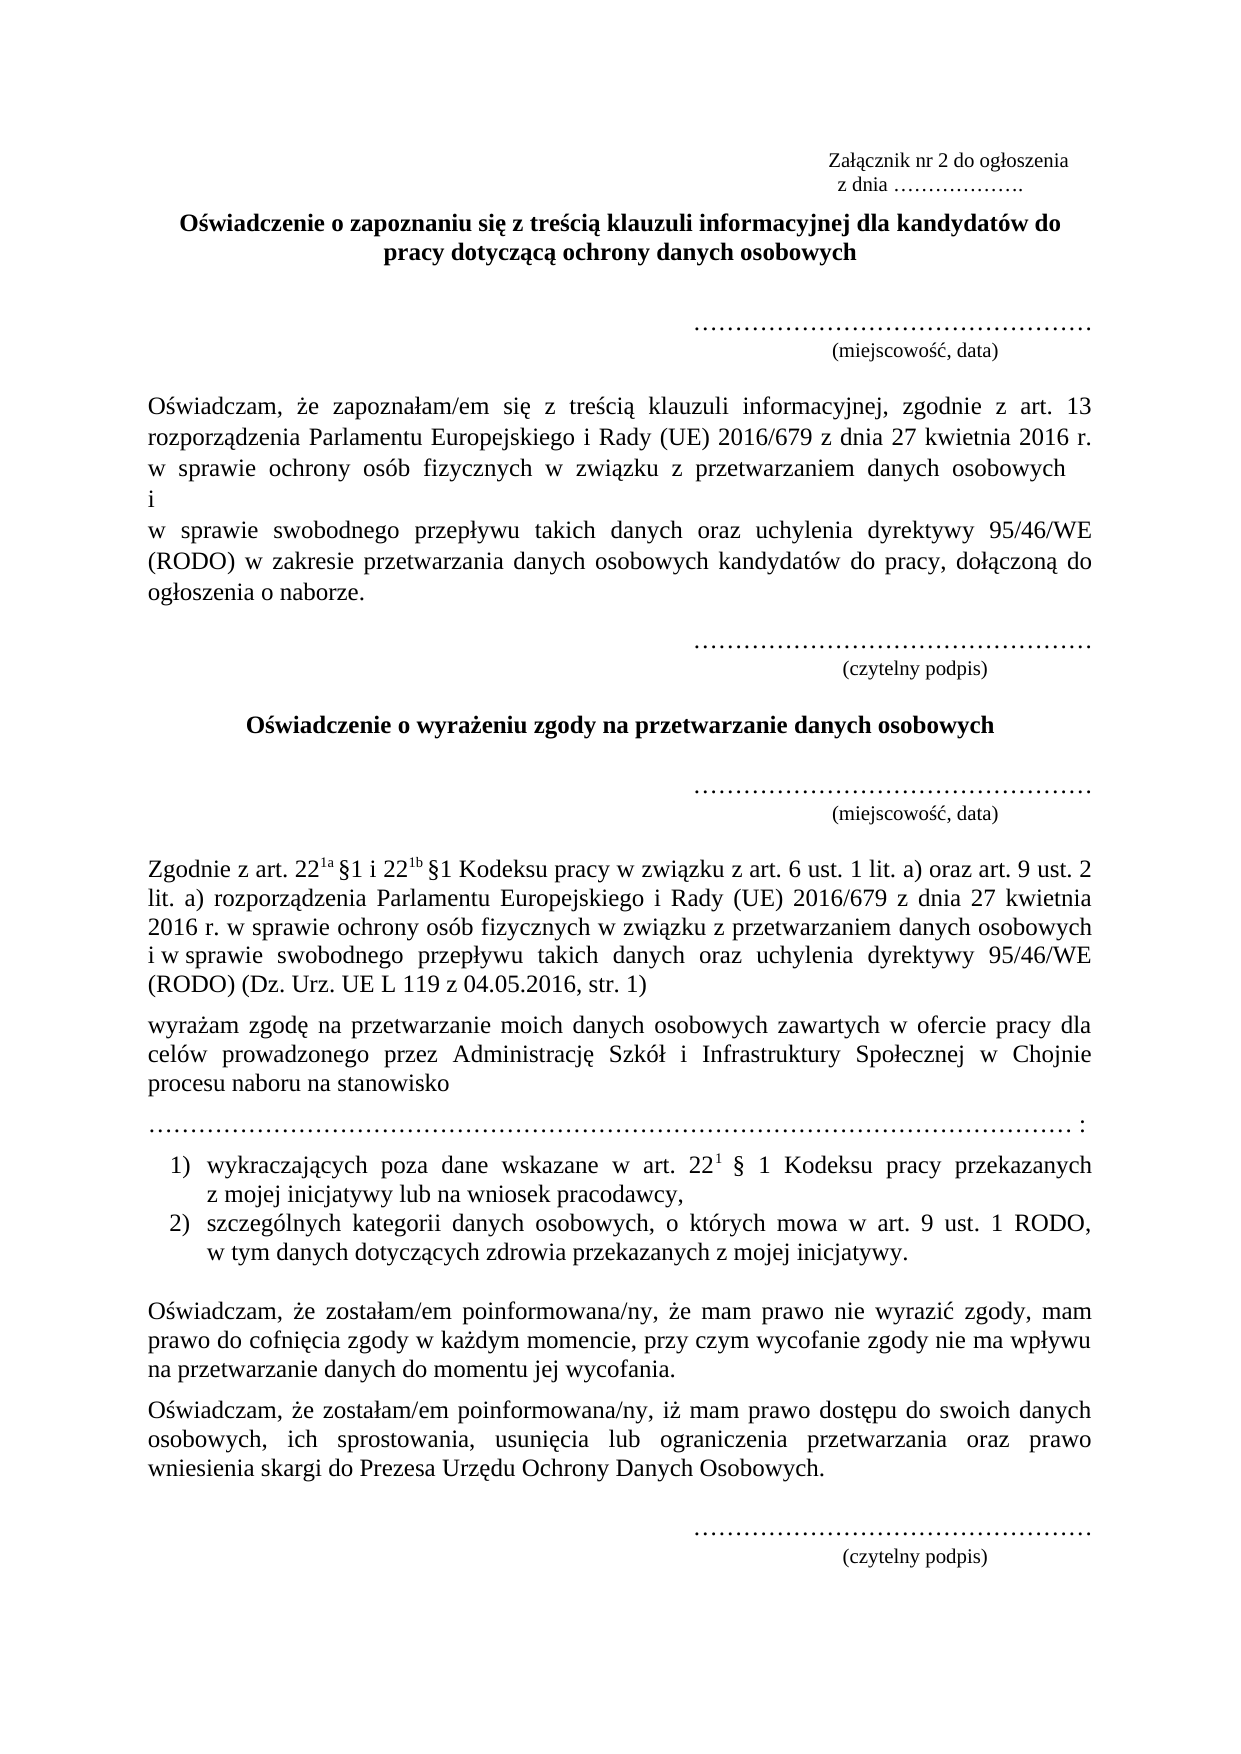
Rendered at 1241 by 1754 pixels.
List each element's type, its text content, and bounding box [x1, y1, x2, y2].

text (miejscowość, data) [664, 338, 1093, 362]
text Oświadczam, że zostałam/em poinformowana/ny, że mam prawo nie wyrazić zgody, mam prawo do cofnięcia zgody w każdym momencie, przy czym wycofanie zgody nie ma wpływu na przetwarzanie danych do momentu jej wycofania. [148, 1296, 1093, 1383]
text Oświadczenie o zapoznaniu się z treścią klauzuli informacyjnej dla kandydatów do pracy dotyczącą ochrony danych osobowych [148, 208, 1093, 266]
list szczególnych kategorii danych osobowych, o których mowa w art. 9 ust. 1 RODO, w tym danych dotyczących zdrowia przekazanych z mojej inicjatywy. [169, 1208, 1093, 1265]
text ………………………………………… [148, 307, 1093, 336]
list wykraczających poza dane wskazane w art. 221 § 1 Kodeksu pracy przekazanych z mojej inicjatywy lub na wniosek pracodawcy, [169, 1150, 1093, 1208]
text (czytelny podpis) [664, 656, 1093, 680]
text ………………………………………… [148, 625, 1093, 653]
text ………………………………………………………………………………………………… : [148, 1109, 1093, 1138]
text (miejscowość, data) [664, 801, 1093, 825]
text Załącznik nr 2 do ogłoszenia z dnia ………………. [768, 148, 1093, 196]
text (czytelny podpis) [664, 1543, 1093, 1568]
text Oświadczenie o wyrażeniu zgody na przetwarzanie danych osobowych [148, 711, 1093, 739]
text ………………………………………… [148, 1512, 1093, 1541]
text Oświadczam, że zapoznałam/em się z treścią klauzuli informacyjnej, zgodnie z art. 13 rozporządzenia Parlamentu Europejskiego i Rady (UE) 2016/679 z dnia 27 kwietnia 2016 r. w sprawie ochrony osób fizycznych w związku z przetwarzaniem danych osobowych i w sprawie swobodnego przepływu takich danych oraz uchylenia dyrektywy 95/46/WE (RODO) w zakresie przetwarzania danych osobowych kandydatów do pracy, dołączoną do ogłoszenia o naborze. [148, 391, 1093, 606]
text ………………………………………… [148, 770, 1093, 799]
text wyrażam zgodę na przetwarzanie moich danych osobowych zawartych w ofercie pracy dla celów prowadzonego przez Administrację Szkół i Infrastruktury Społecznej w Chojnie procesu naboru na stanowisko [148, 1010, 1093, 1097]
text Zgodnie z art. 221a §1 i 221b §1 Kodeksu pracy w związku z art. 6 ust. 1 lit. a) oraz art. 9 ust. 2 lit. a) rozporządzenia Parlamentu Europejskiego i Rady (UE) 2016/679 z dnia 27 kwietnia 2016 r. w sprawie ochrony osób fizycznych w związku z przetwarzaniem danych osobowych i w sprawie swobodnego przepływu takich danych oraz uchylenia dyrektywy 95/46/WE (RODO) (Dz. Urz. UE L 119 z 04.05.2016, str. 1) [148, 854, 1093, 998]
text Oświadczam, że zostałam/em poinformowana/ny, iż mam prawo dostępu do swoich danych osobowych, ich sprostowania, usunięcia lub ograniczenia przetwarzania oraz prawo wniesienia skargi do Prezesa Urzędu Ochrony Danych Osobowych. [148, 1395, 1093, 1481]
